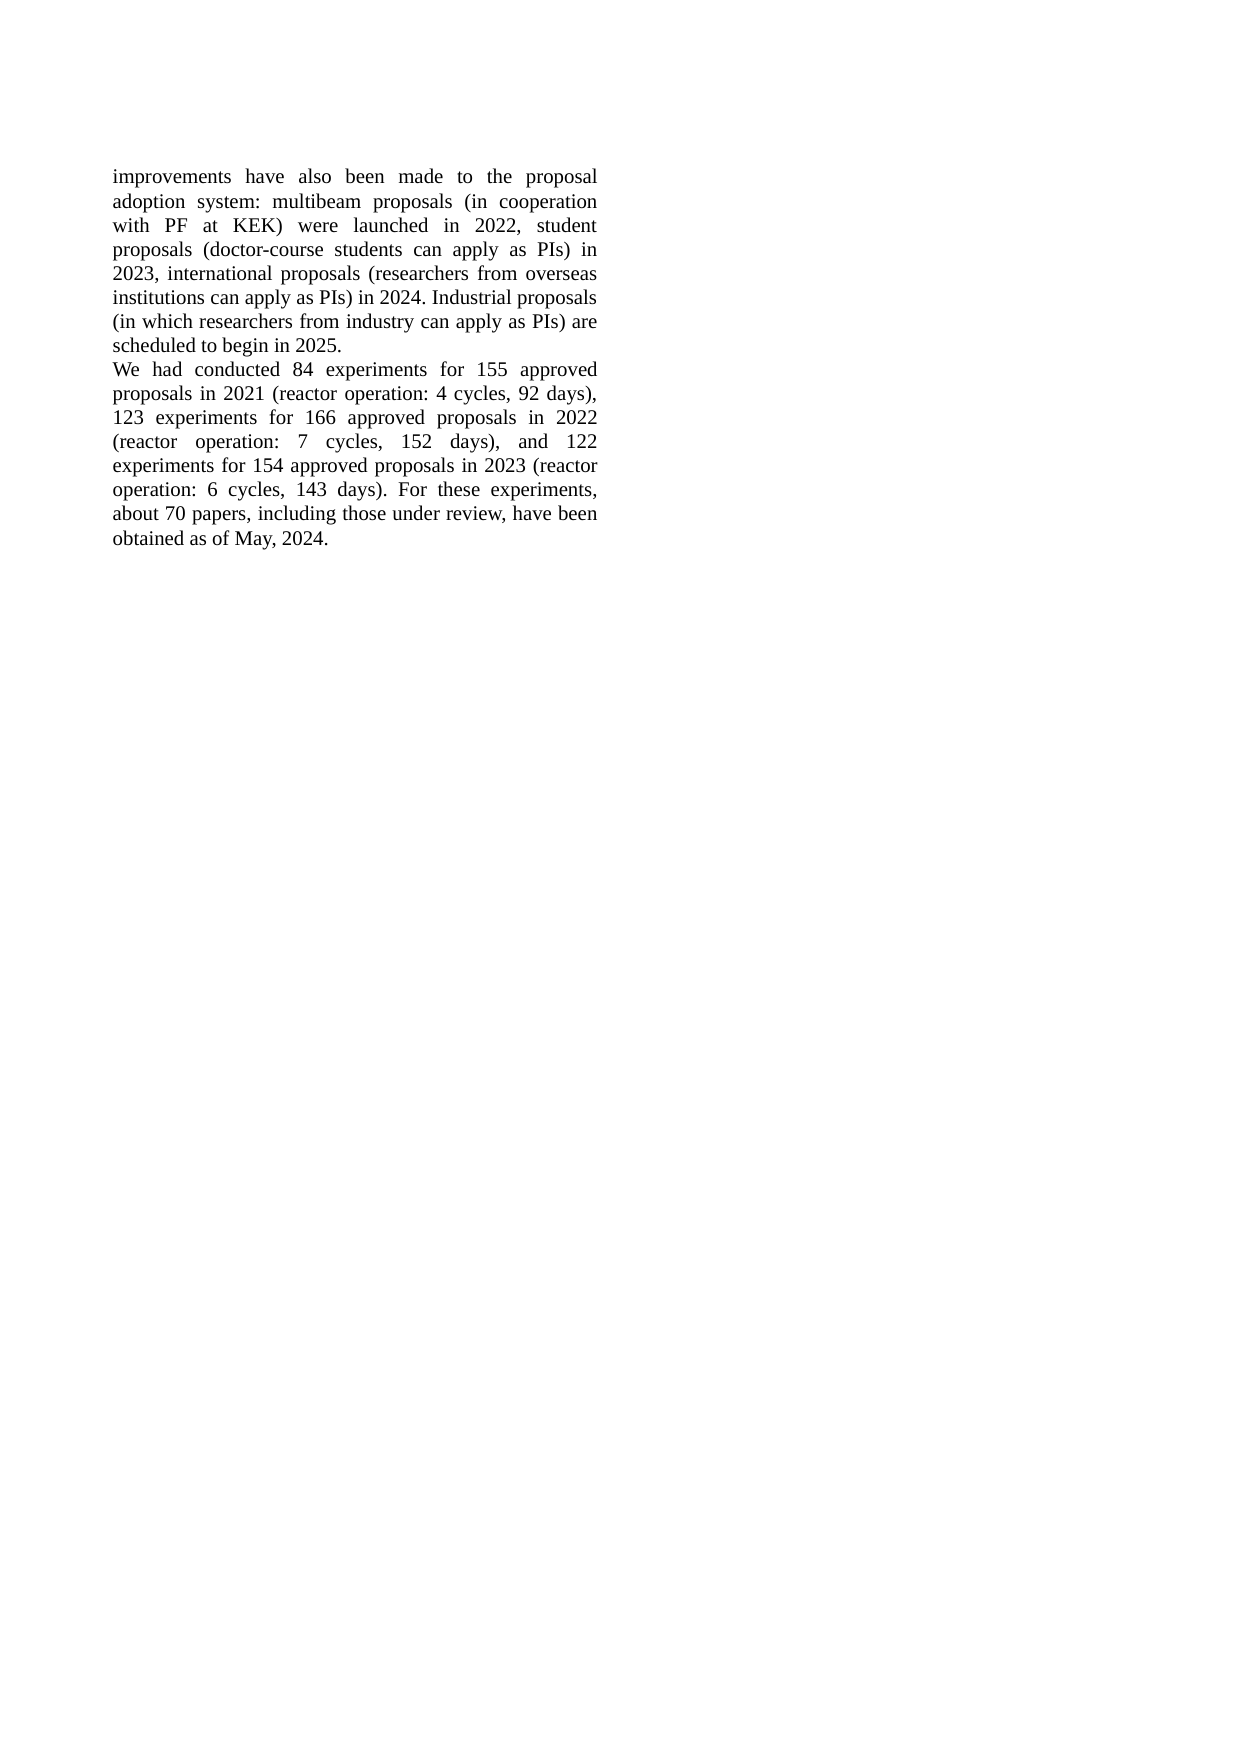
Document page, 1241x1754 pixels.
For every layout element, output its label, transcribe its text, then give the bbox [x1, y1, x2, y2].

text We had conducted 84 experiments for 155 approved proposals in 2021 (reactor operation: 4 cycles, 92 days), 123 experiments for 166 approved proposals in 2022 (reactor operation: 7 cycles, 152 days), and 122 experiments for 154 approved proposals in 2023 (reactor operation: 6 cycles, 143 days). For these experiments, about 70 papers, including those under review, have been obtained as of May, 2024. [112, 357, 598, 549]
